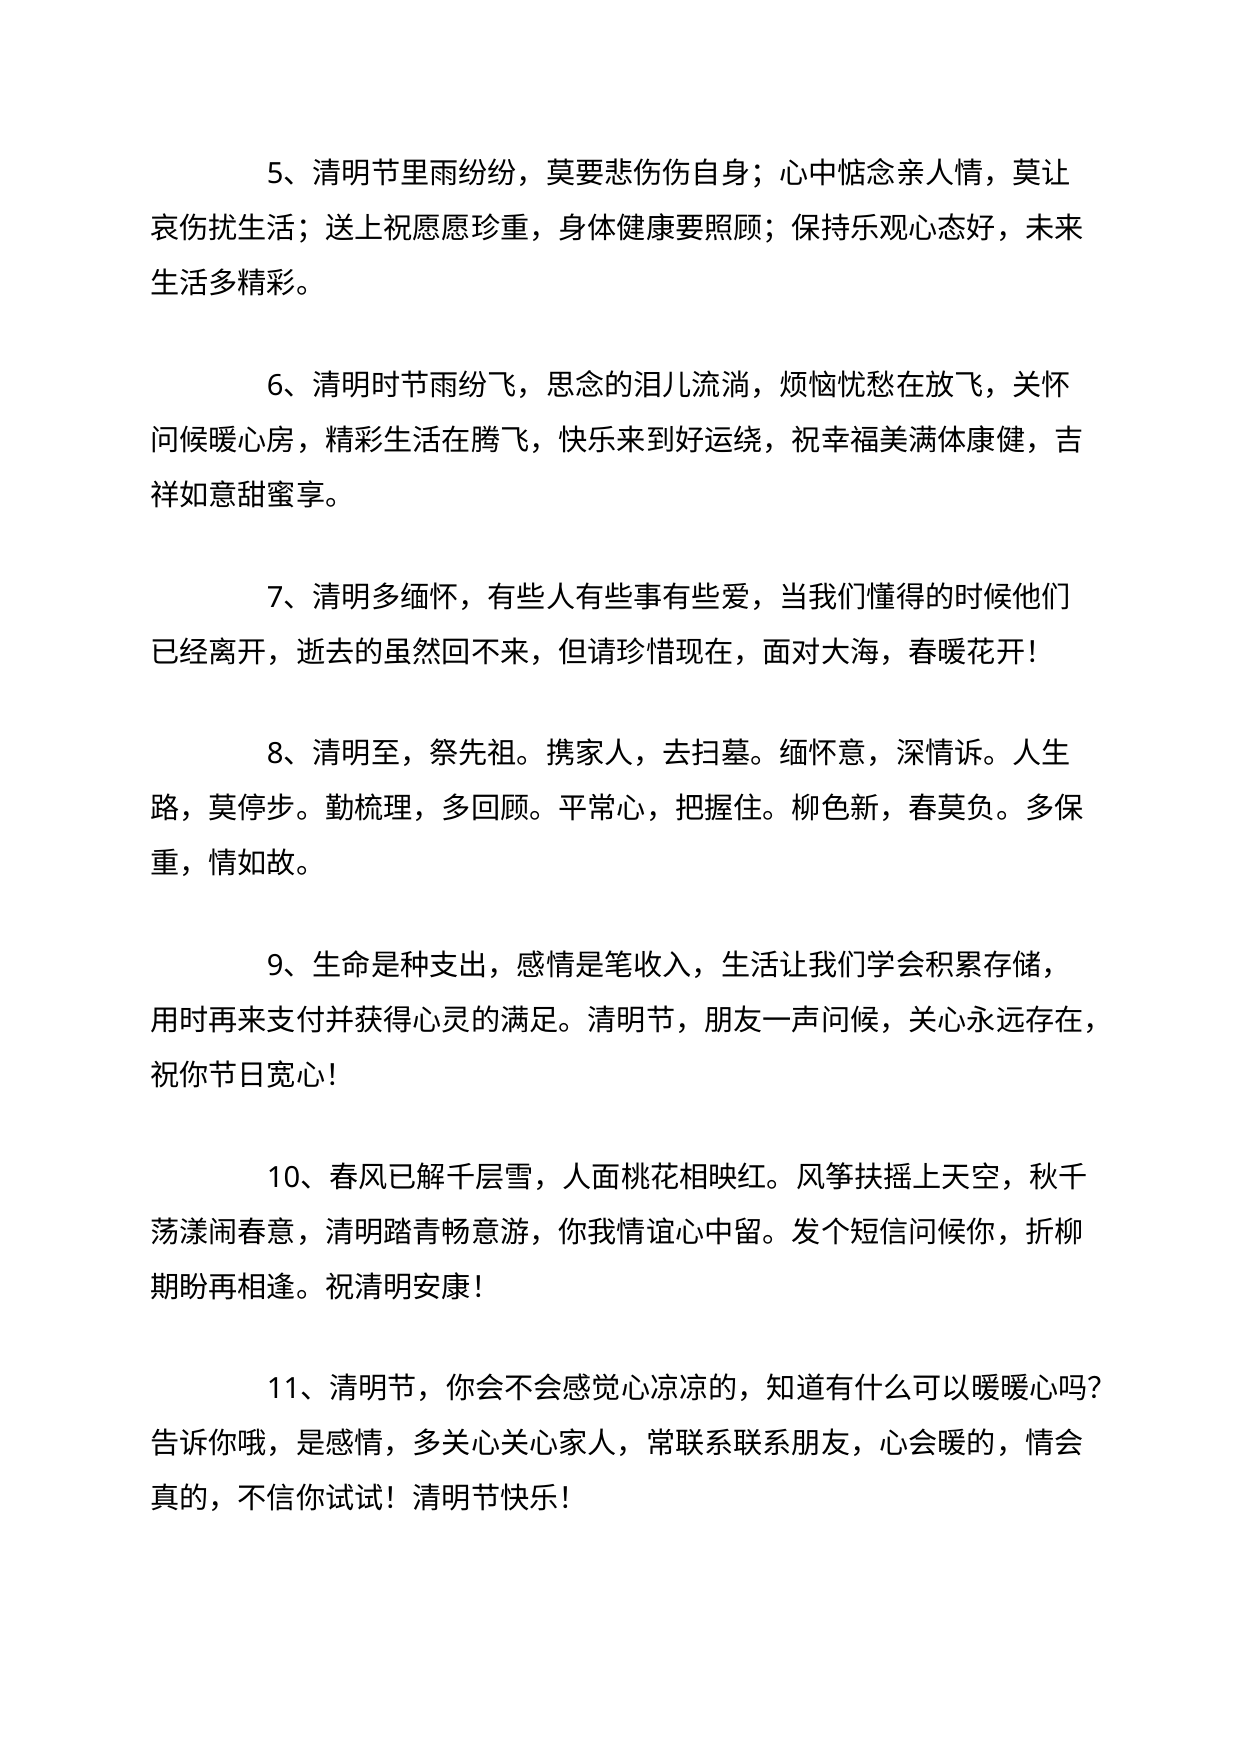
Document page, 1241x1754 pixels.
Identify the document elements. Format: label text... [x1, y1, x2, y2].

text 7、清明多缅怀，有些人有些事有些爱，当我们懂得的时候他们已经离开，逝去的虽然回不来，但请珍惜现在，面对大海，春暖花开！ [150, 573, 1090, 671]
text 6、清明时节雨纷飞，思念的泪儿流淌，烦恼忧愁在放飞，关怀问候暖心房，精彩生活在腾飞，快乐来到好运绕，祝幸福美满体康健，吉祥如意甜蜜享。 [150, 362, 1090, 514]
text 8、清明至，祭先祖。携家人，去扫墓。缅怀意，深情诉。人生路，莫停步。勤梳理，多回顾。平常心，把握住。柳色新，春莫负。多保重，情如故。 [150, 730, 1090, 882]
text 9、生命是种支出，感情是笔收入，生活让我们学会积累存储，用时再来支付并获得心灵的满足。清明节，朋友一声问候，关心永远存在，祝你节日宽心！ [150, 942, 1090, 1094]
text 10、春风已解千层雪，人面桃花相映红。风筝扶摇上天空，秋千荡漾闹春意，清明踏青畅意游，你我情谊心中留。发个短信问候你，折柳期盼再相逢。祝清明安康！ [150, 1153, 1090, 1306]
text 11、清明节，你会不会感觉心凉凉的，知道有什么可以暖暖心吗？告诉你哦，是感情，多关心关心家人，常联系联系朋友，心会暖的，情会真的，不信你试试！清明节快乐！ [150, 1365, 1090, 1517]
text 5、清明节里雨纷纷，莫要悲伤伤自身；心中惦念亲人情，莫让哀伤扰生活；送上祝愿愿珍重，身体健康要照顾；保持乐观心态好，未来生活多精彩。 [150, 150, 1090, 302]
